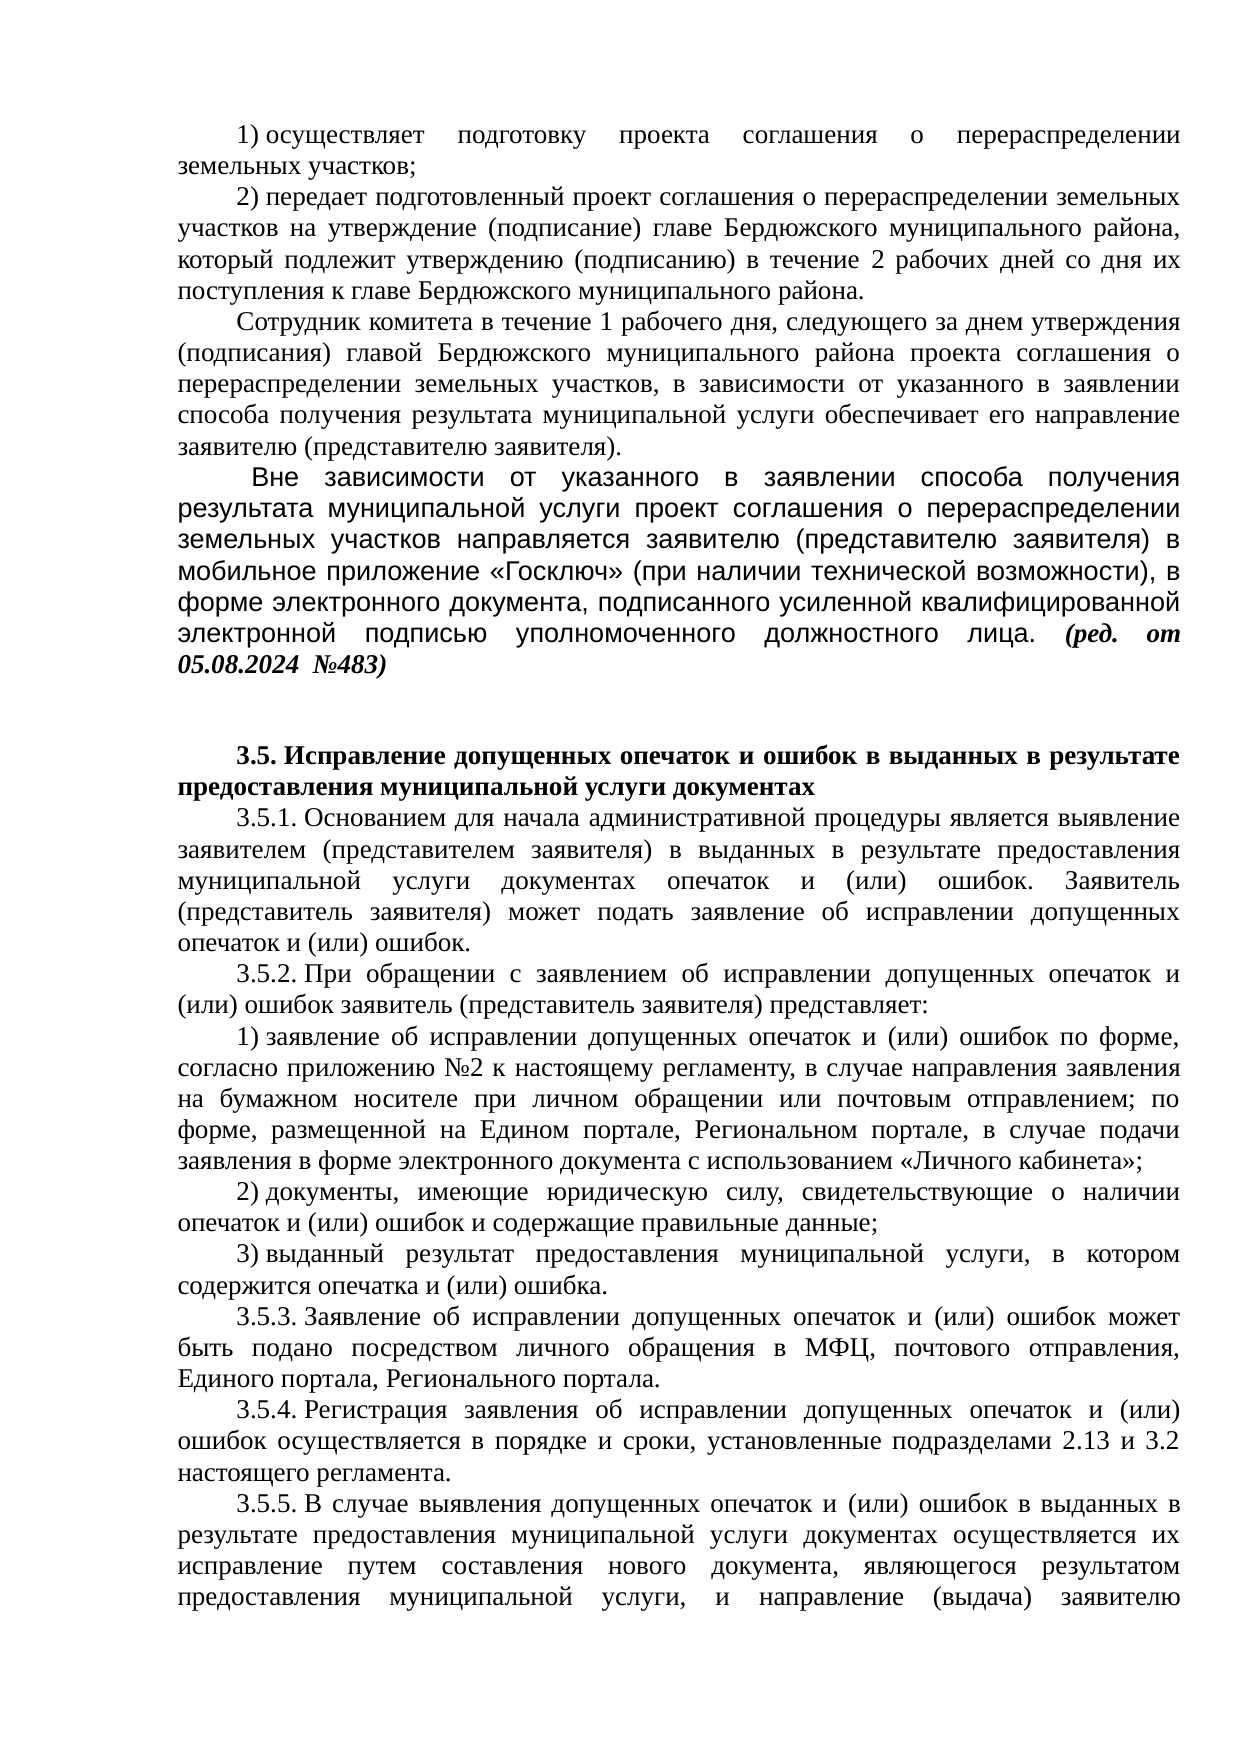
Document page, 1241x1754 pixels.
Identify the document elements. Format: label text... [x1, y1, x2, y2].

text 2) передает подготовленный проект соглашения о перераспределении земельных участков на утверждение (подписание) главе Бердюжского муниципального района, который подлежит утверждению (подписанию) в течение 2 рабочих дней со дня их поступления к главе Бердюжского муниципального района. [177, 180, 1181, 305]
text 3.5.3. Заявление об исправлении допущенных опечаток и (или) ошибок может быть подано посредством личного обращения в МФЦ, почтового отправления, Единого портала, Регионального портала. [177, 1300, 1181, 1393]
text Вне зависимости от указанного в заявлении способа получения результата муниципальной услуги проект соглашения о перераспределении земельных участков направляется заявителю (представителю заявителя) в мобильное приложение «Госключ» (при наличии технической возможности), в форме электронного документа, подписанного усиленной квалифицированной электронной подписью уполномоченного должностного лица. (ред. от 05.08.2024 №483) [177, 461, 1181, 679]
text 3.5. Исправление допущенных опечаток и ошибок в выданных в результате предоставления муниципальной услуги документах [177, 739, 1181, 802]
text 3.5.2. При обращении с заявлением об исправлении допущенных опечаток и (или) ошибок заявитель (представитель заявителя) представляет: [177, 957, 1181, 1019]
text 3.5.1. Основанием для начала административной процедуры является выявление заявителем (представителем заявителя) в выданных в результате предоставления муниципальной услуги документах опечаток и (или) ошибок. Заявитель (представитель заявителя) может подать заявление об исправлении допущенных опечаток и (или) ошибок. [177, 802, 1181, 957]
text 2) документы, имеющие юридическую силу, свидетельствующие о наличии опечаток и (или) ошибок и содержащие правильные данные; [177, 1175, 1181, 1238]
text 1) осуществляет подготовку проекта соглашения о перераспределении земельных участков; [177, 118, 1181, 180]
text 1) заявление об исправлении допущенных опечаток и (или) ошибок по форме, согласно приложению №2 к настоящему регламенту, в случае направления заявления на бумажном носителе при личном обращении или почтовым отправлением; по форме, размещенной на Едином портале, Региональном портале, в случае подачи заявления в форме электронного документа с использованием «Личного кабинета»; [177, 1019, 1181, 1175]
text Сотрудник комитета в течение 1 рабочего дня, следующего за днем утверждения (подписания) главой Бердюжского муниципального района проекта соглашения о перераспределении земельных участков, в зависимости от указанного в заявлении способа получения результата муниципальной услуги обеспечивает его направление заявителю (представителю заявителя). [177, 305, 1181, 461]
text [177, 1487, 1181, 1611]
text 3) выданный результат предоставления муниципальной услуги, в котором содержится опечатка и (или) ошибка. [177, 1238, 1181, 1300]
text 3.5.4. Регистрация заявления об исправлении допущенных опечаток и (или) ошибок осуществляется в порядке и сроки, установленные подразделами 2.13 и 3.2 настоящего регламента. [177, 1393, 1181, 1487]
